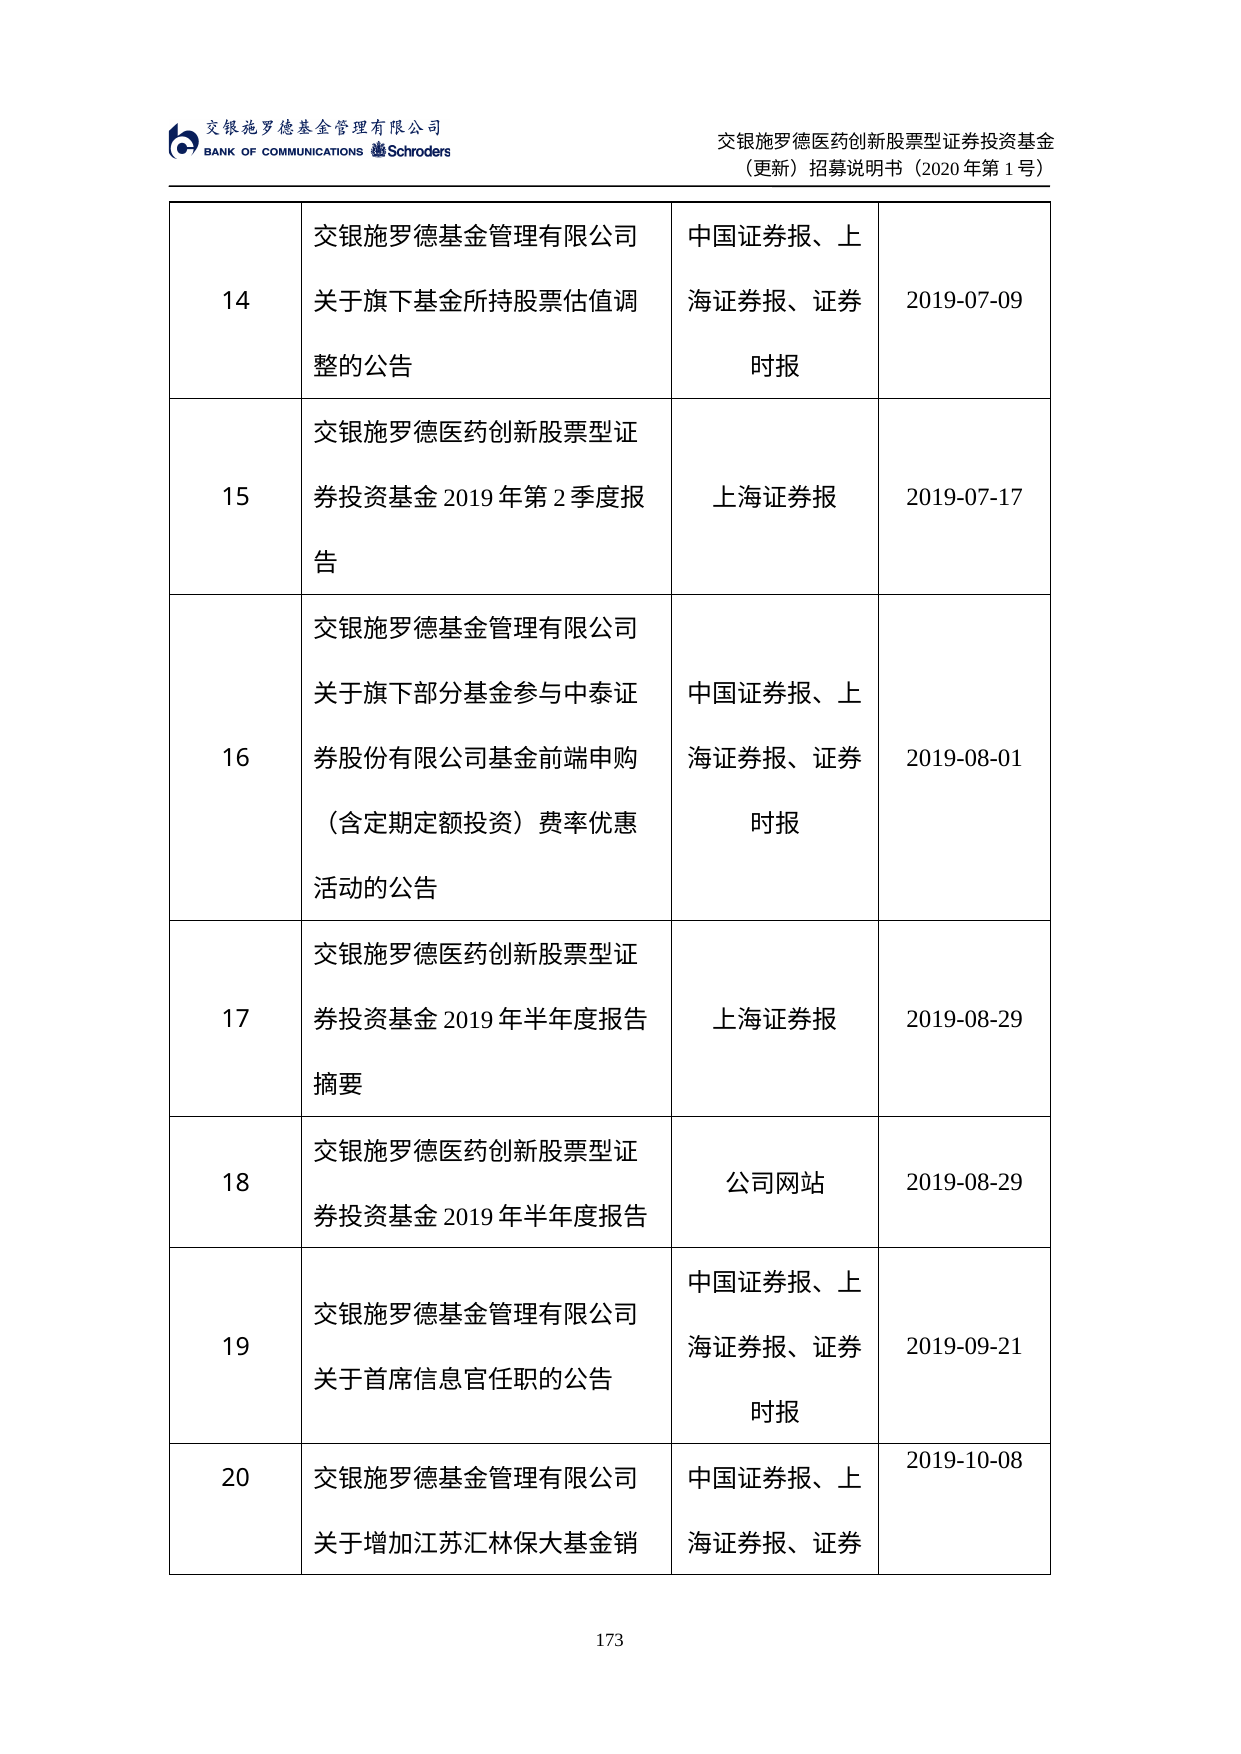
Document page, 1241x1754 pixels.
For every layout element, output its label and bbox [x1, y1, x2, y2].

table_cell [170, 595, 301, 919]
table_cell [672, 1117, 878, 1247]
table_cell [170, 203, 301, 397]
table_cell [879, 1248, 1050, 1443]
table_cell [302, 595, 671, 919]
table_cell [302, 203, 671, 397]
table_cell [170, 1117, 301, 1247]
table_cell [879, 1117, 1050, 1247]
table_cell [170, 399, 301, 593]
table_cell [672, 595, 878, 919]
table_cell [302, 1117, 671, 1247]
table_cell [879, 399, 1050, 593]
picture [168, 119, 451, 159]
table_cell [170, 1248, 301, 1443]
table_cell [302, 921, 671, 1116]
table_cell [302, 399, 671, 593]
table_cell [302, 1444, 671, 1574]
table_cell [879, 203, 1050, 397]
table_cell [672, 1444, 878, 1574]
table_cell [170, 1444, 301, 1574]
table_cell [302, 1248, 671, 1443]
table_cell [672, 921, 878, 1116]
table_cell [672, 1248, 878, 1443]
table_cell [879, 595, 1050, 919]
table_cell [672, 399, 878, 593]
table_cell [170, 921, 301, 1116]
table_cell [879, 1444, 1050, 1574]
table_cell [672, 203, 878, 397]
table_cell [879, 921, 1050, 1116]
